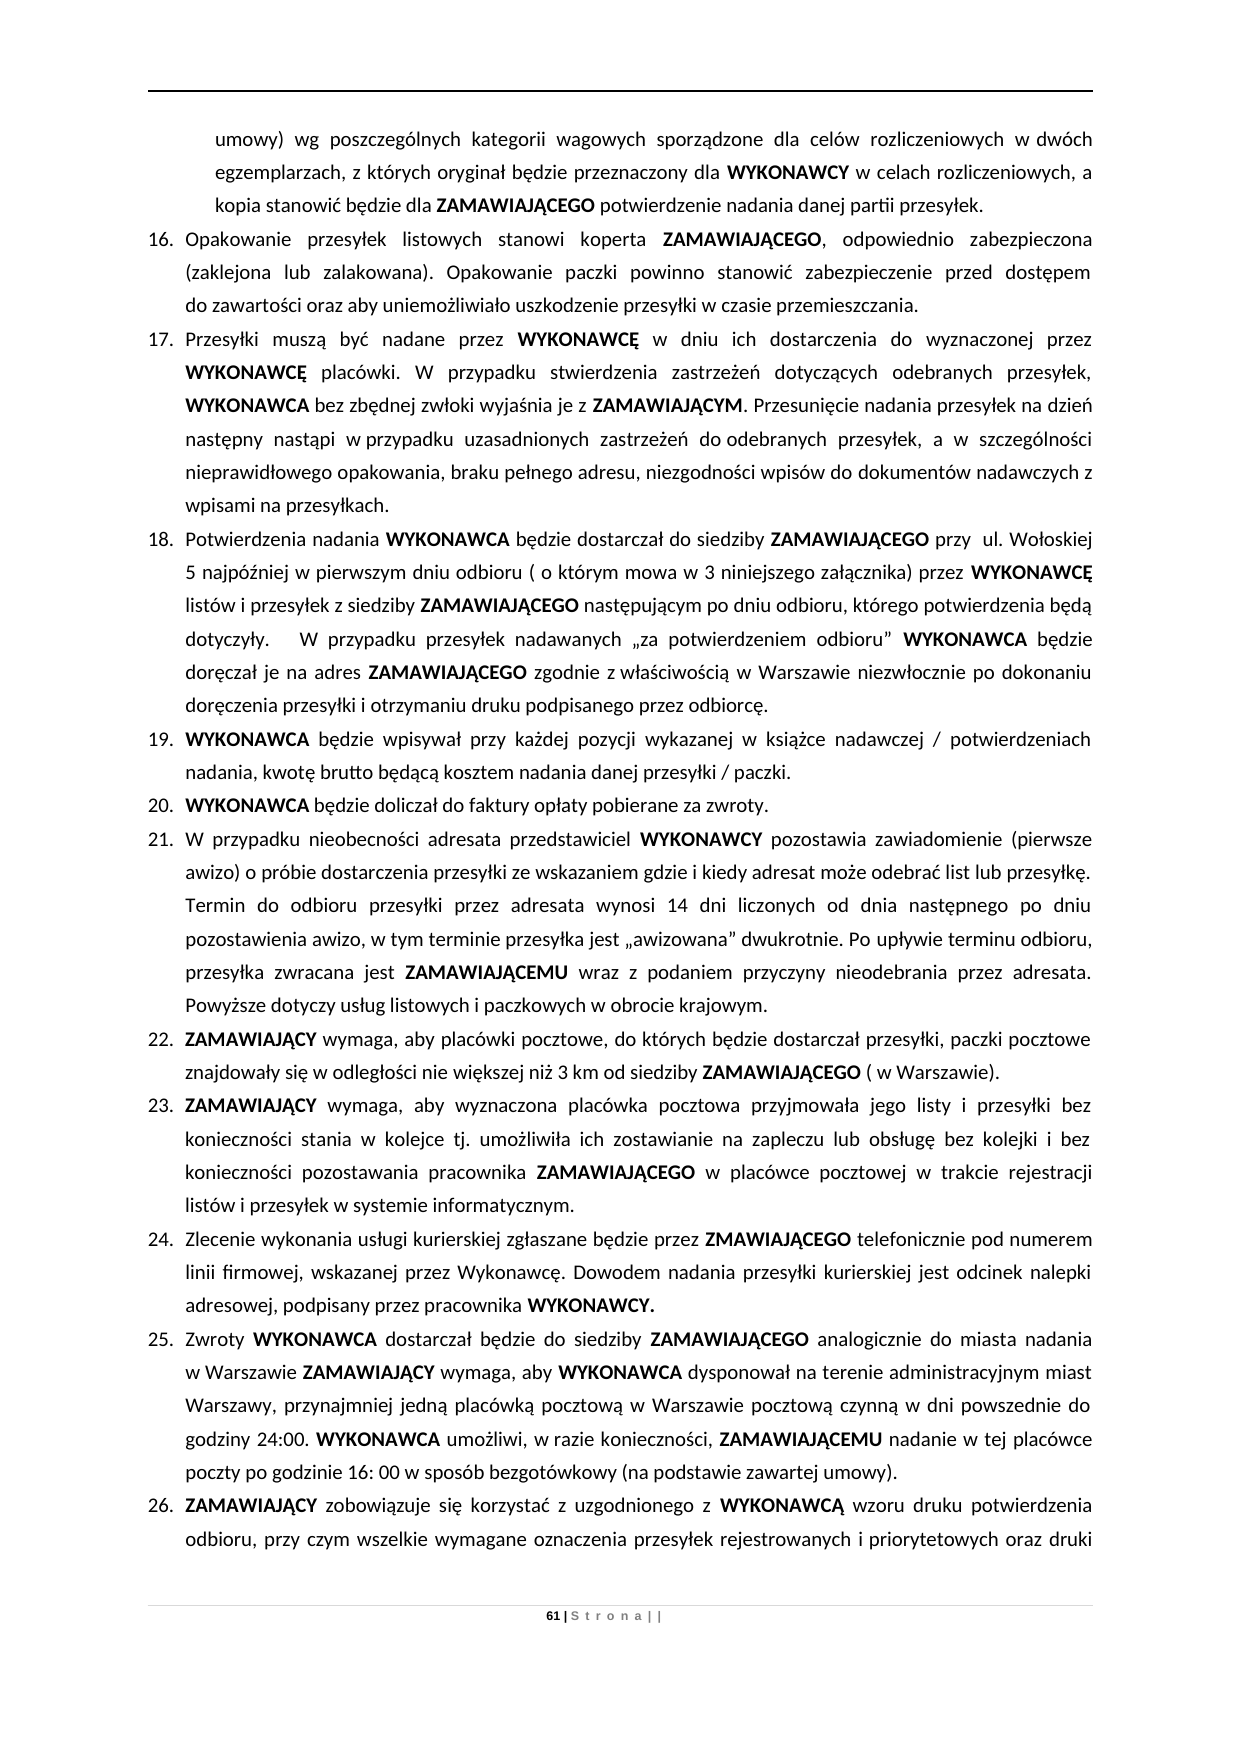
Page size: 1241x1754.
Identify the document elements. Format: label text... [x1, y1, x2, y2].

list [192, 118, 1093, 218]
list Zlecenie wykonania usługi kurierskiej zgłaszane będzie przez ZMAWIAJĄCEGO telefonicznie pod numerem linii firmowej, wskazanej przez Wykonawcę. Dowodem nadania przesyłki kurierskiej jest odcinek nalepki adresowej, podpisany przez pracownika WYKONAWCY. [148, 1218, 1093, 1318]
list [148, 1485, 1093, 1551]
list WYKONAWCA będzie wpisywał przy każdej pozycji wykazanej w książce nadawczej / potwierdzeniach nadania, kwotę brutto będącą kosztem nadania danej przesyłki / paczki. [148, 718, 1093, 785]
list ZAMAWIAJĄCY wymaga, aby placówki pocztowe, do których będzie dostarczał przesyłki, paczki pocztowe znajdowały się w odległości nie większej niż 3 km od siedziby ZAMAWIAJĄCEGO ( w Warszawie). [148, 1018, 1093, 1085]
list Przesyłki muszą być nadane przez WYKONAWCĘ w dniu ich dostarczenia do wyznaczonej przez WYKONAWCĘ placówki. W przypadku stwierdzenia zastrzeżeń dotyczących odebranych przesyłek, WYKONAWCA bez zbędnej zwłoki wyjaśnia je z ZAMAWIAJĄCYM. Przesunięcie nadania przesyłek na dzień następny nastąpi w przypadku uzasadnionych zastrzeżeń do odebranych przesyłek, a w szczególności nieprawidłowego opakowania, braku pełnego adresu, niezgodności wpisów do dokumentów nadawczych z wpisami na przesyłkach. [148, 318, 1093, 518]
list W przypadku nieobecności adresata przedstawiciel WYKONAWCY pozostawia zawiadomienie (pierwsze awizo) o próbie dostarczenia przesyłki ze wskazaniem gdzie i kiedy adresat może odebrać list lub przesyłkę. Termin do odbioru przesyłki przez adresata wynosi 14 dni liczonych od dnia następnego po dniu pozostawienia awizo, w tym terminie przesyłka jest „awizowana” dwukrotnie. Po upływie terminu odbioru, przesyłka zwracana jest ZAMAWIAJĄCEMU wraz z podaniem przyczyny nieodebrania przez adresata. Powyższe dotyczy usług listowych i paczkowych w obrocie krajowym. [148, 818, 1093, 1018]
list Potwierdzenia nadania WYKONAWCA będzie dostarczał do siedziby ZAMAWIAJĄCEGO przy ul. Wołoskiej 5 najpóźniej w pierwszym dniu odbioru ( o którym mowa w 3 niniejszego załącznika) przez WYKONAWCĘ listów i przesyłek z siedziby ZAMAWIAJĄCEGO następującym po dniu odbioru, którego potwierdzenia będą dotyczyły. W przypadku przesyłek nadawanych „za potwierdzeniem odbioru” WYKONAWCA będzie doręczał je na adres ZAMAWIAJĄCEGO zgodnie z właściwością w Warszawie niezwłocznie po dokonaniu doręczenia przesyłki i otrzymaniu druku podpisanego przez odbiorcę. [148, 518, 1093, 718]
list Opakowanie przesyłek listowych stanowi koperta ZAMAWIAJĄCEGO, odpowiednio zabezpieczona (zaklejona lub zalakowana). Opakowanie paczki powinno stanowić zabezpieczenie przed dostępem do zawartości oraz aby uniemożliwiało uszkodzenie przesyłki w czasie przemieszczania. [148, 218, 1093, 318]
list ZAMAWIAJĄCY wymaga, aby wyznaczona placówka pocztowa przyjmowała jego listy i przesyłki bez konieczności stania w kolejce tj. umożliwiła ich zostawianie na zapleczu lub obsługę bez kolejki i bez konieczności pozostawania pracownika ZAMAWIAJĄCEGO w placówce pocztowej w trakcie rejestracji listów i przesyłek w systemie informatycznym. [148, 1085, 1093, 1218]
list WYKONAWCA będzie doliczał do faktury opłaty pobierane za zwroty. [148, 785, 1093, 818]
list Zwroty WYKONAWCA dostarczał będzie do siedziby ZAMAWIAJĄCEGO analogicznie do miasta nadania w Warszawie ZAMAWIAJĄCY wymaga, aby WYKONAWCA dysponował na terenie administracyjnym miast Warszawy, przynajmniej jedną placówką pocztową w Warszawie pocztową czynną w dni powszednie do godziny 24:00. WYKONAWCA umożliwi, w razie konieczności, ZAMAWIAJĄCEMU nadanie w tej placówce poczty po godzinie 16: 00 w sposób bezgotówkowy (na podstawie zawartej umowy). [148, 1318, 1093, 1485]
